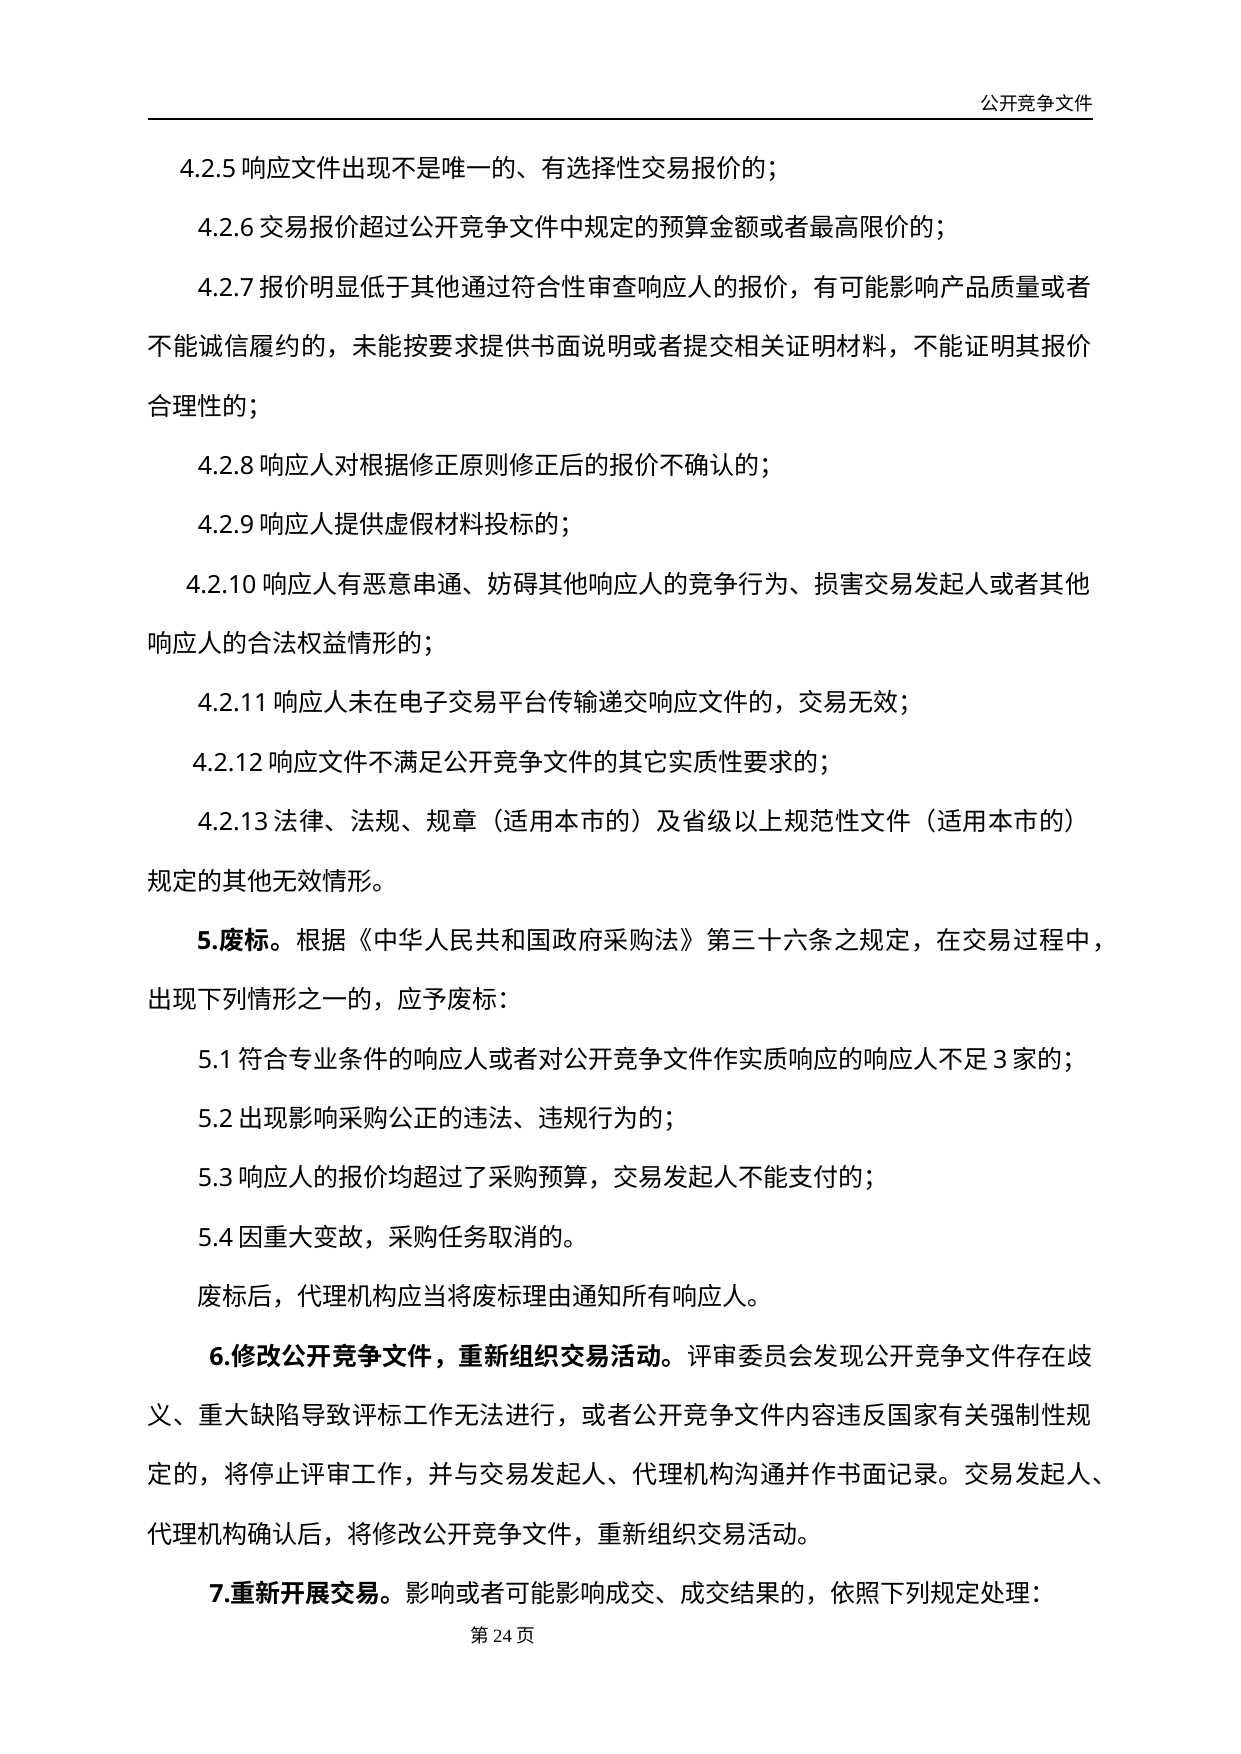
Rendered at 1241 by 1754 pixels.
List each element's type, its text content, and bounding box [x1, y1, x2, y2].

text 5.4因重大变故，采购任务取消的。 [148, 1199, 1093, 1258]
subtitle 4.2.12响应文件不满足公开竞争文件的其它实质性要求的； [192, 724, 1093, 783]
text 6.修改公开竞争文件，重新组织交易活动。评审委员会发现公开竞争文件存在歧义、重大缺陷导致评标工作无法进行，或者公开竞争文件内容违反国家有关强制性规定的，将停止评审工作，并与交易发起人、代理机构沟通并作书面记录。交易发起人、代理机构确认后，将修改公开竞争文件，重新组织交易活动。 [148, 1317, 1093, 1555]
text 废标后，代理机构应当将废标理由通知所有响应人。 [148, 1258, 1093, 1317]
text 4.2.5响应文件出现不是唯一的、有选择性交易报价的； [148, 130, 1093, 189]
text 4.2.13法律、法规、规章（适用本市的）及省级以上规范性文件（适用本市的）规定的其他无效情形。 [148, 783, 1093, 902]
text 4.2.9响应人提供虚假材料投标的； [148, 486, 1093, 546]
text 5.废标。根据《中华人民共和国政府采购法》第三十六条之规定，在交易过程中，出现下列情形之一的，应予废标： [148, 902, 1093, 1021]
text 5.1符合专业条件的响应人或者对公开竞争文件作实质响应的响应人不足3家的； [148, 1021, 1093, 1080]
text 4.2.10响应人有恶意串通、妨碍其他响应人的竞争行为、损害交易发起人或者其他响应人的合法权益情形的； [148, 546, 1093, 664]
text 4.2.7报价明显低于其他通过符合性审查响应人的报价，有可能影响产品质量或者不能诚信履约的，未能按要求提供书面说明或者提交相关证明材料，不能证明其报价合理性的； [148, 249, 1093, 427]
text 4.2.11响应人未在电子交易平台传输递交响应文件的，交易无效； [148, 664, 1093, 724]
text 4.2.8响应人对根据修正原则修正后的报价不确认的； [148, 427, 1093, 486]
text 4.2.6交易报价超过公开竞争文件中规定的预算金额或者最高限价的； [148, 189, 1093, 249]
text 7.重新开展交易。影响或者可能影响成交、成交结果的，依照下列规定处理： [148, 1555, 1093, 1614]
text 5.2出现影响采购公正的违法、违规行为的； [148, 1080, 1093, 1139]
text 5.3响应人的报价均超过了采购预算，交易发起人不能支付的； [148, 1139, 1093, 1199]
